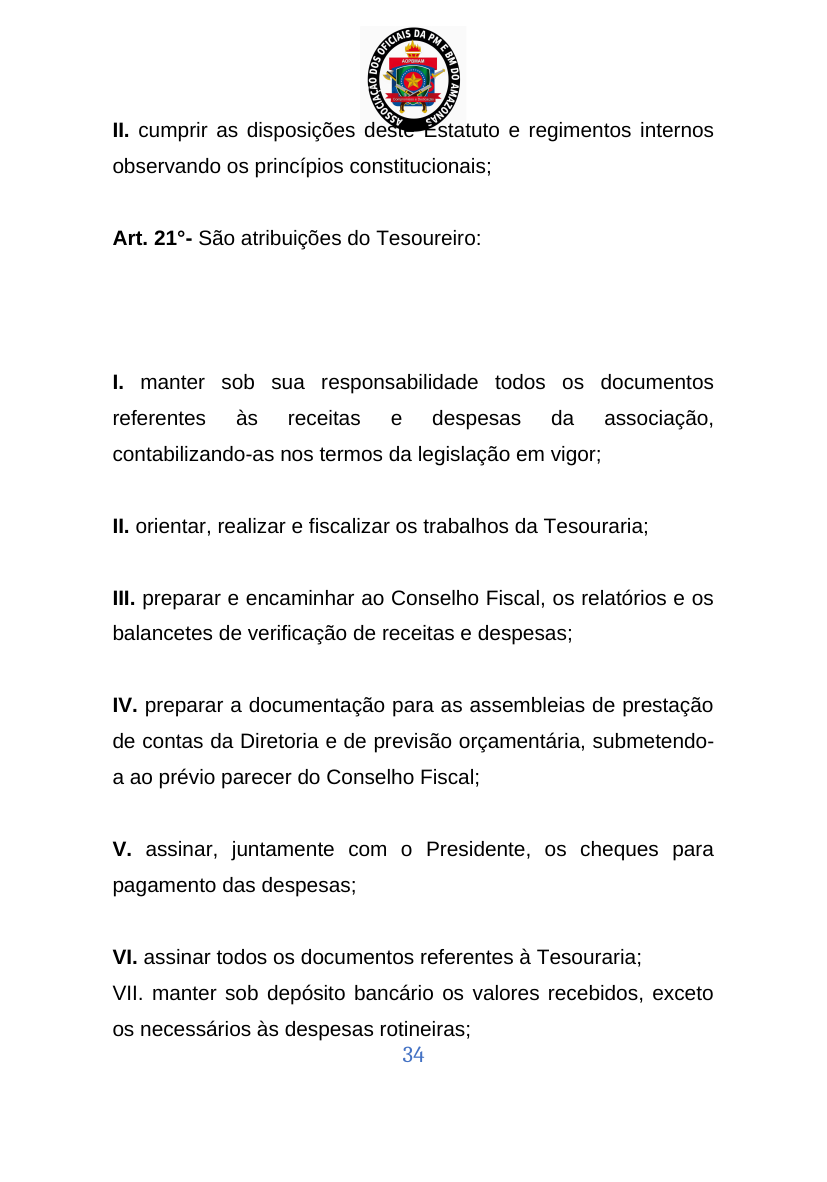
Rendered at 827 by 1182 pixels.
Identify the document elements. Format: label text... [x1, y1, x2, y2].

text VI. assinar todos os documentos referentes à Tesouraria; [112, 945, 714, 969]
text III. preparar e encaminhar ao Conselho Fiscal, os relatórios e os balancetes de verificação de receitas e despesas; [112, 585, 714, 645]
text II. cumprir as disposições deste Estatuto e regimentos internos observando os princípios constitucionais; [112, 118, 714, 178]
text VII. manter sob depósito bancário os valores recebidos, exceto os necessários às despesas rotineiras; [112, 981, 714, 1041]
picture [360, 26, 467, 118]
text I. manter sob sua responsabilidade todos os documentos referentes às receitas e despesas da associação, contabilizando-as nos termos da legislação em vigor; [112, 370, 714, 466]
text Art. 21°- São atribuições do Tesoureiro: [112, 226, 714, 250]
text II. orientar, realizar e fiscalizar os trabalhos da Tesouraria; [112, 513, 714, 537]
text V. assinar, juntamente com o Presidente, os cheques para pagamento das despesas; [112, 837, 714, 897]
text IV. preparar a documentação para as assembleias de prestação de contas da Diretoria e de previsão orçamentária, submetendo-a ao prévio parecer do Conselho Fiscal; [112, 693, 714, 789]
